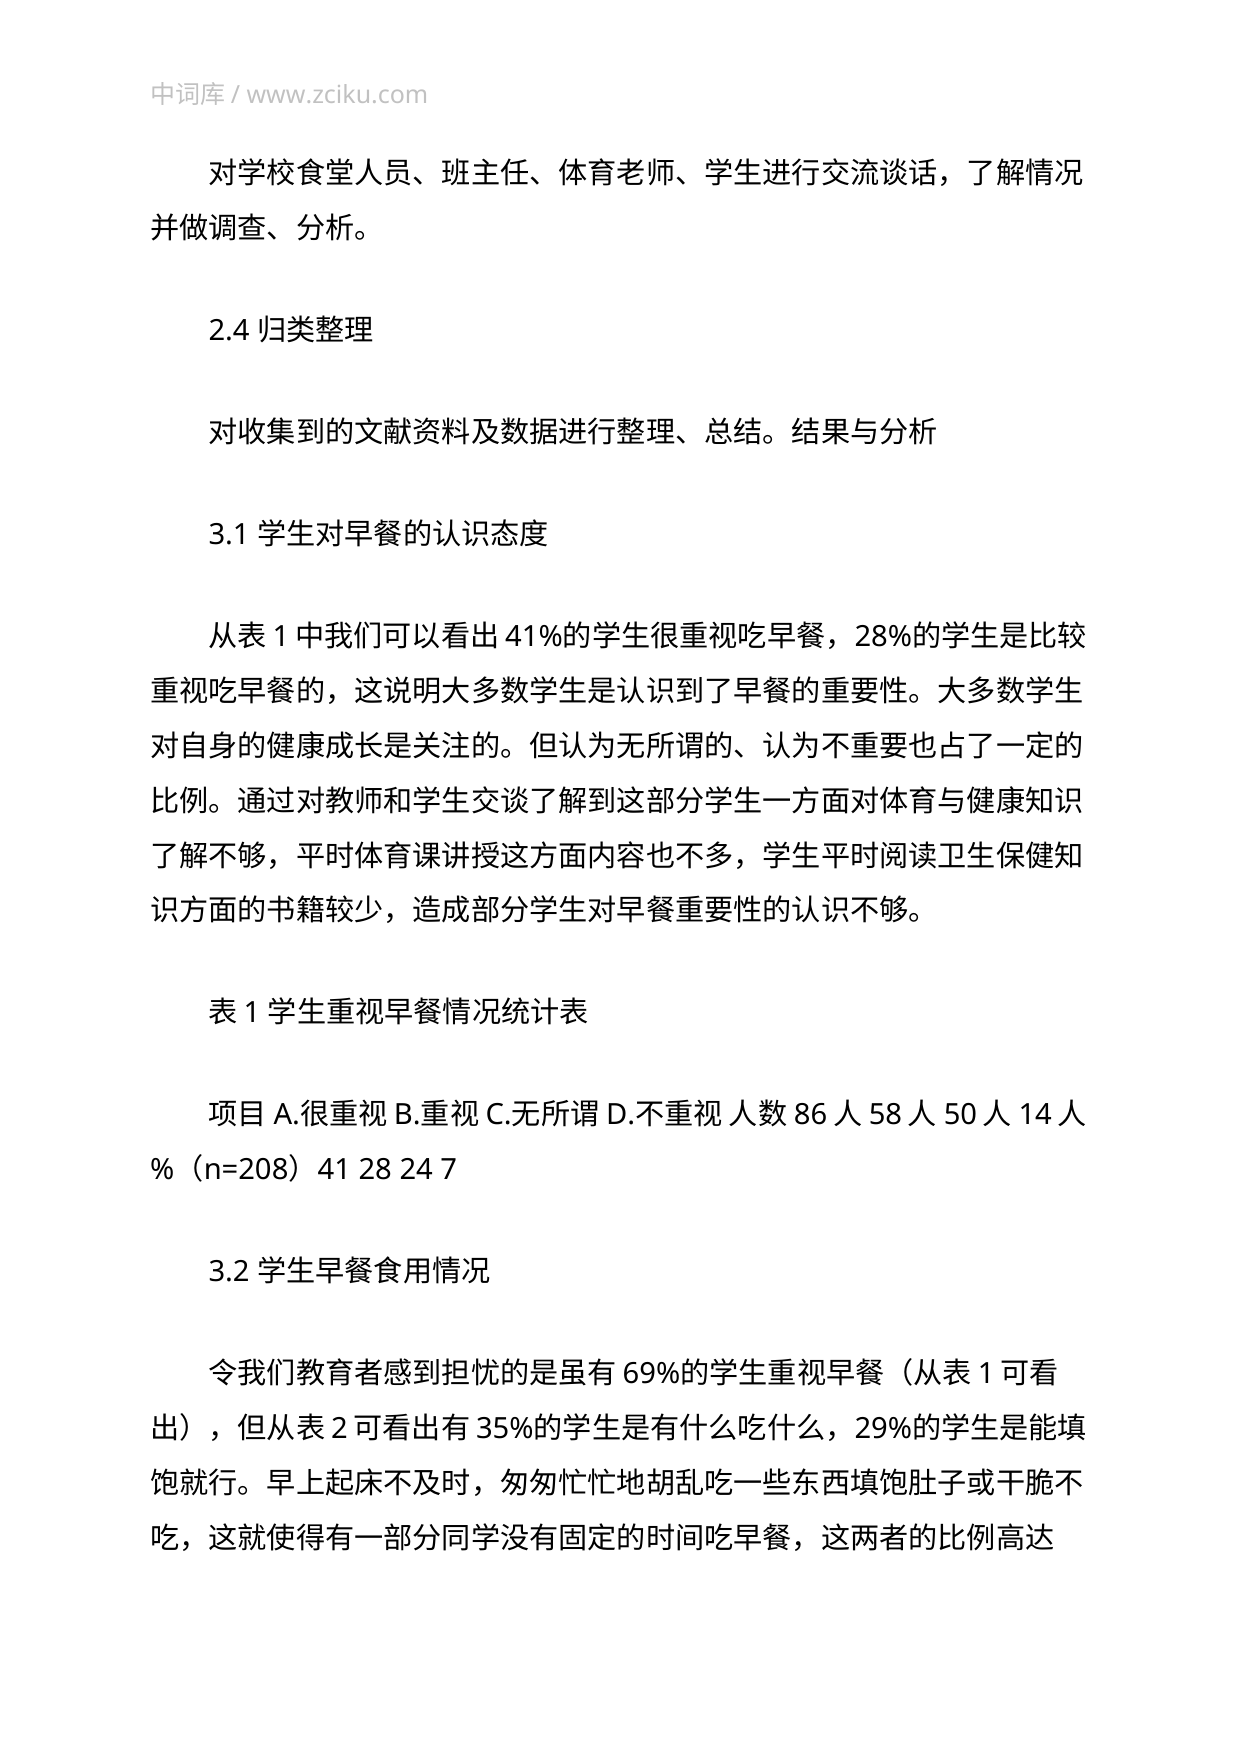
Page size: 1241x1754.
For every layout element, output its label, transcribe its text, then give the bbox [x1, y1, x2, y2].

text 项目 A.很重视 B.重视 C.无所谓 D.不重视 人数 86人 58人 50人 14人 %（n=208）41 28 24 7 [150, 1091, 1090, 1188]
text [150, 1350, 1090, 1557]
text 2.4 归类整理 [150, 307, 1090, 349]
text 3.1 学生对早餐的认识态度 [150, 510, 1090, 553]
text 对收集到的文献资料及数据进行整理、总结。结果与分析 [150, 409, 1090, 451]
text 3.2 学生早餐食用情况 [150, 1248, 1090, 1290]
text 表1 学生重视早餐情况统计表 [150, 989, 1090, 1031]
text 对学校食堂人员、班主任、体育老师、学生进行交流谈话，了解情况并做调查、分析。 [150, 150, 1090, 247]
text 从表1中我们可以看出41%的学生很重视吃早餐，28%的学生是比较重视吃早餐的，这说明大多数学生是认识到了早餐的重要性。大多数学生对自身的健康成长是关注的。但认为无所谓的、认为不重要也占了一定的比例。通过对教师和学生交谈了解到这部分学生一方面对体育与健康知识了解不够，平时体育课讲授这方面内容也不多，学生平时阅读卫生保健知识方面的书籍较少，造成部分学生对早餐重要性的认识不够。 [150, 612, 1090, 929]
